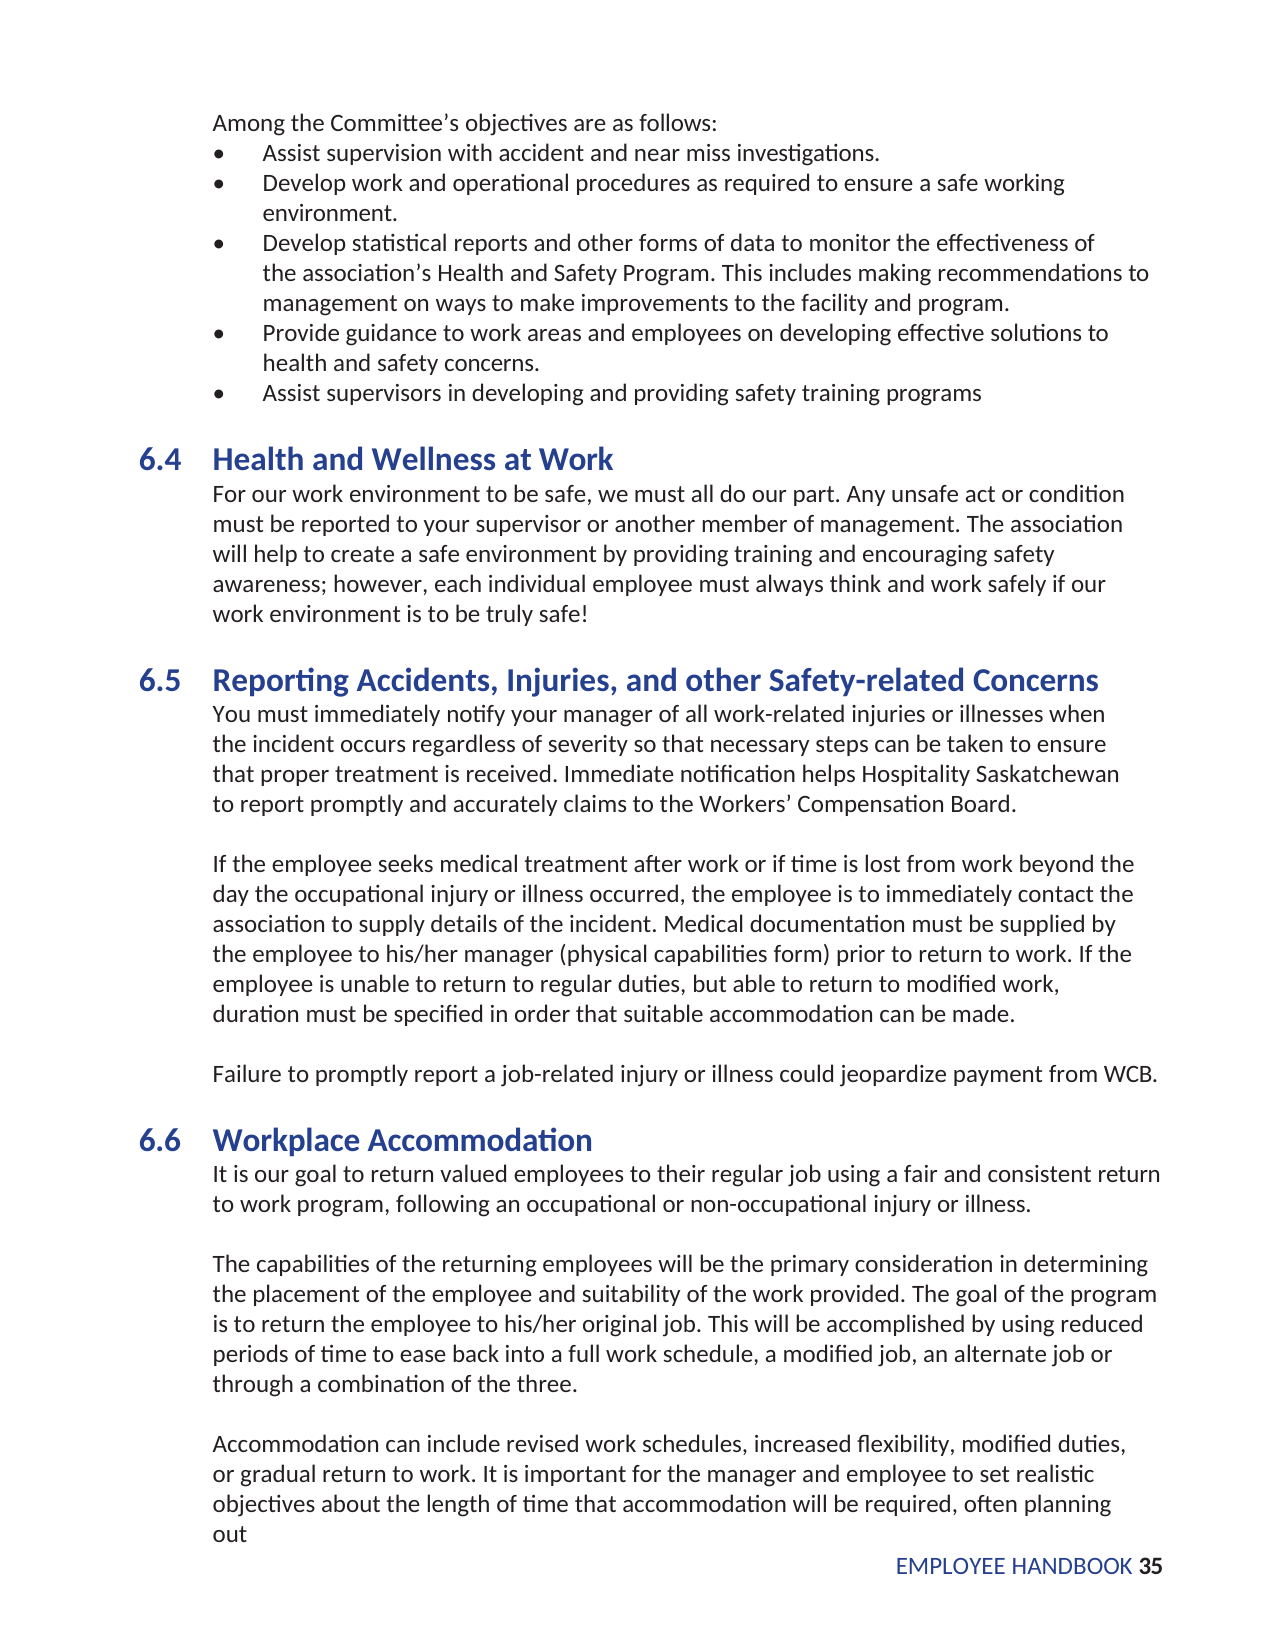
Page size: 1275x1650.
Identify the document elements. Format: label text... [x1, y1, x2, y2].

text You must immediately notify your manager of all work-related injuries or illnesses when the incident occurs regardless of severity so that necessary steps can be taken to ensure that proper treatment is received. Immediate notification helps Hospitality Saskatchewan to report promptly and accurately claims to the Workers’ Compensation Board. [212, 699, 1142, 819]
list Assist supervisors in developing and providing safety training programs [212, 378, 1175, 408]
text Failure to promptly report a job-related injury or illness could jeopardize payment from WCB. [212, 1058, 1175, 1089]
list Develop work and operational procedures as required to ensure a safe working [212, 168, 1175, 198]
text The capabilities of the returning employees will be the primary consideration in determining the placement of the employee and suitability of the work provided. The goal of the program is to return the employee to his/her original job. This will be accomplished by using reduced periods of time to ease back into a full work schedule, a modified job, an alternate job or through a combination of the three. [212, 1249, 1161, 1398]
text Among the Committee’s objectives are as follows: [212, 107, 1175, 138]
subtitle Reporting Accidents, Injuries, and other Safety-related Concerns [138, 660, 1175, 699]
text environment. [262, 198, 1175, 228]
list Develop statistical reports and other forms of data to monitor the effectiveness of [212, 228, 1175, 258]
list Assist supervision with accident and near miss investigations. [212, 138, 1175, 168]
text to work program, following an occupational or non-occupational injury or illness. [212, 1188, 1175, 1219]
text health and safety concerns. [262, 348, 1175, 378]
subtitle Workplace Accommodation [138, 1120, 1175, 1160]
text Accommodation can include revised work schedules, increased flexibility, modified duties, or gradual return to work. It is important for the manager and employee to set realistic objectives about the length of time that accommodation will be required, often planning out [212, 1429, 1150, 1549]
list Provide guidance to work areas and employees on developing effective solutions to [212, 318, 1175, 348]
text It is our goal to return valued employees to their regular job using a fair and consistent return [212, 1160, 1175, 1188]
text the association’s Health and Safety Program. This includes making recommendations to [262, 258, 1175, 288]
text For our work environment to be safe, we must all do our part. Any unsafe act or condition must be reported to your supervisor or another member of management. The association will help to create a safe environment by providing training and encouraging safety awareness; however, each individual employee must always think and work safely if our work environment is to be truly safe! [212, 479, 1157, 628]
text If the employee seeks medical treatment after work or if time is lost from work beyond the day the occupational injury or illness occurred, the employee is to immediately contact the association to supply details of the incident. Medical documentation must be supplied by the employee to his/her manager (physical capabilities form) prior to return to work. If the employee is unable to return to regular duties, but able to return to modified work, duration must be specified in order that suitable accommodation can be made. [212, 848, 1149, 1028]
subtitle Health and Wellness at Work [138, 439, 1175, 479]
text management on ways to make improvements to the facility and program. [262, 288, 1175, 318]
